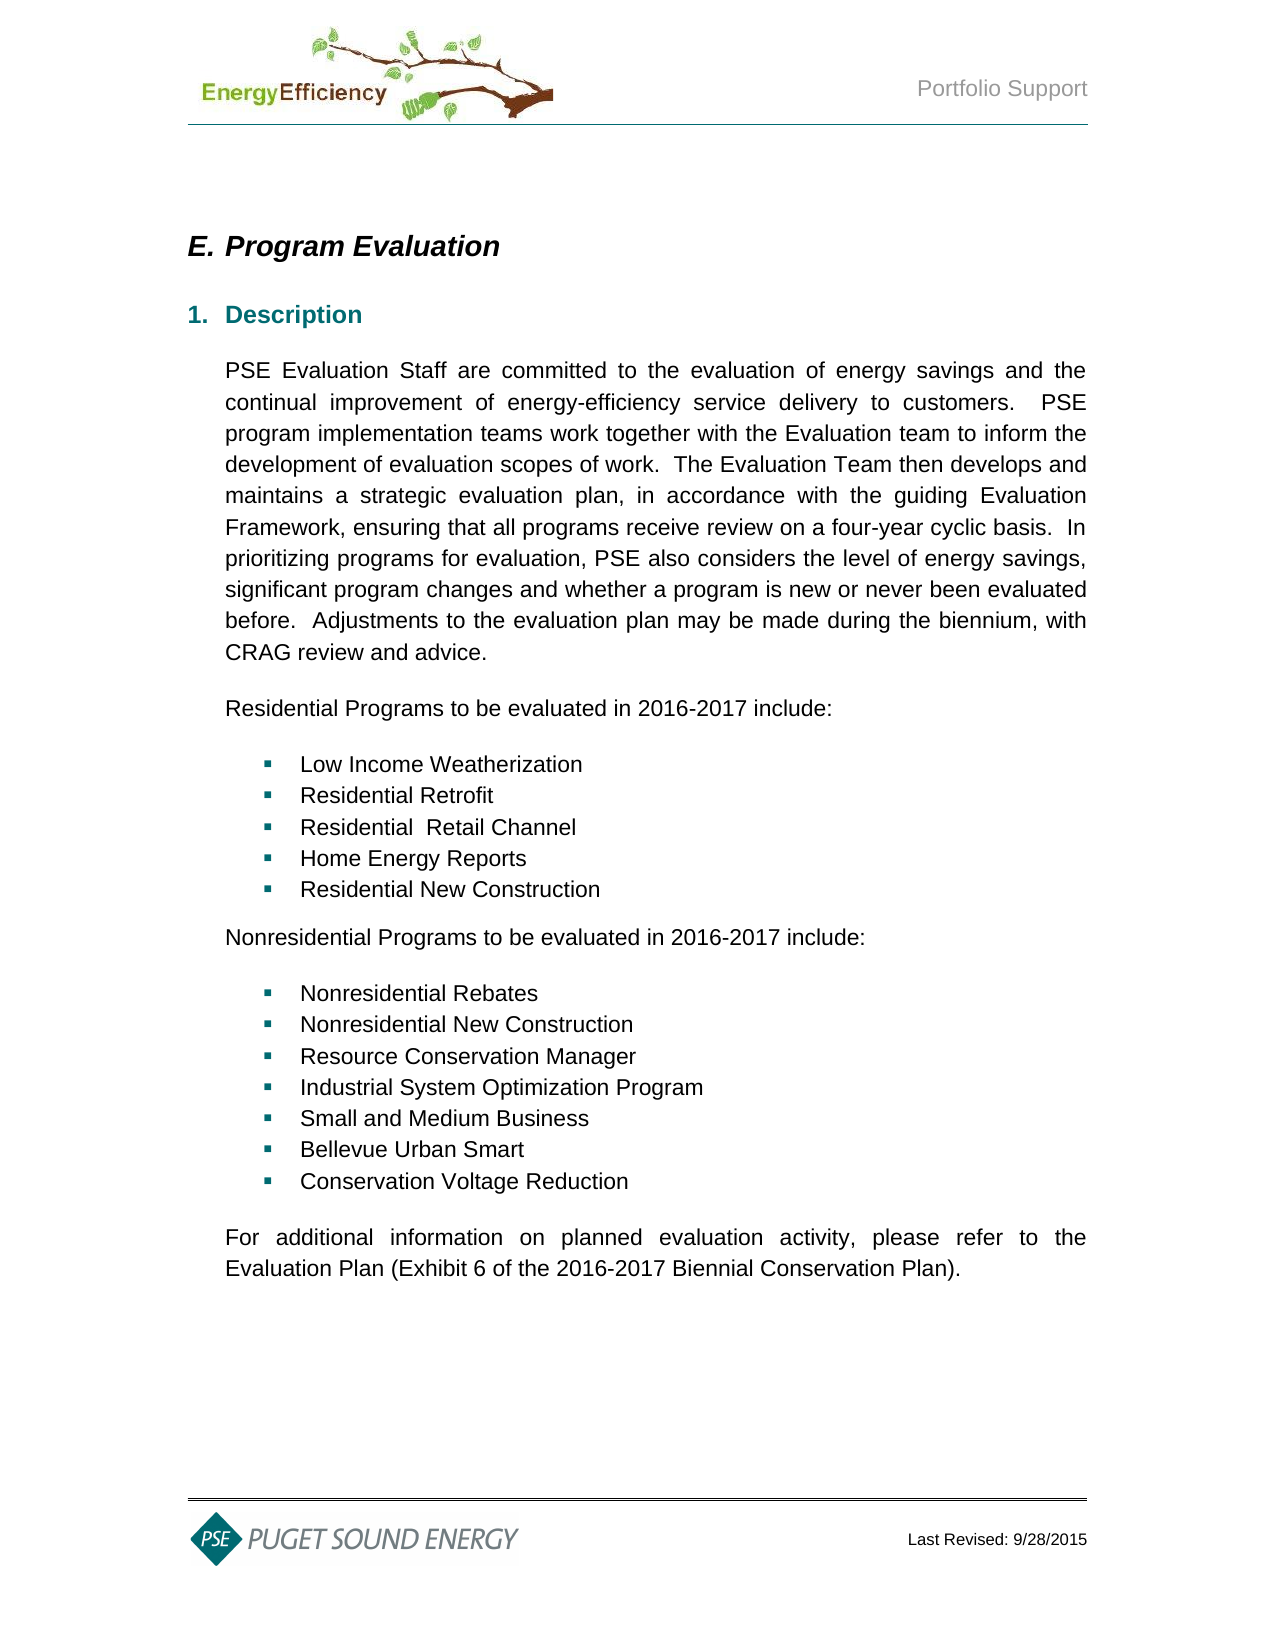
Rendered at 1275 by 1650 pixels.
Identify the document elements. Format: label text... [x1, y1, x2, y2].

list Residential New Construction [262, 872, 1087, 904]
picture [169, 26, 554, 123]
list Nonresidential New Construction [262, 1008, 1087, 1039]
text Residential Programs to be evaluated in 2016-2017 include: [225, 691, 1087, 722]
text Nonresidential Programs to be evaluated in 2016-2017 include: [225, 920, 1087, 952]
text PSE Evaluation Staff are committed to the evaluation of energy savings and the continual improvement of energy-efficiency service delivery to customers. PSE program implementation teams work together with the Evaluation team to inform the development of evaluation scopes of work. The Evaluation Team then develops and maintains a strategic evaluation plan, in accordance with the guiding Evaluation Framework, ensuring that all programs receive review on a four-year cyclic basis. In prioritizing programs for evaluation, PSE also considers the level of energy savings, significant program changes and whether a program is new or never been evaluated before. Adjustments to the evaluation plan may be made during the biennium, with CRAG review and advice. [225, 354, 1087, 666]
list Industrial System Optimization Program [262, 1070, 1087, 1102]
list Low Income Weatherization [262, 747, 1087, 779]
list Conservation Voltage Reduction [262, 1164, 1087, 1195]
subtitle Program Evaluation [187, 231, 1087, 262]
picture [190, 1512, 519, 1566]
list Bellevue Urban Smart [262, 1133, 1087, 1164]
list Residential Retrofit [262, 779, 1087, 810]
list Home Energy Reports [262, 841, 1087, 872]
subtitle Description [187, 300, 1087, 329]
list Small and Medium Business [262, 1102, 1087, 1133]
list Nonresidential Rebates [262, 977, 1087, 1008]
text For additional information on planned evaluation activity, please refer to the Evaluation Plan (Exhibit 6 of the 2016-2017 Biennial Conservation Plan). [225, 1220, 1087, 1283]
list Residential Retail Channel [262, 810, 1087, 841]
list Resource Conservation Manager [262, 1039, 1087, 1070]
